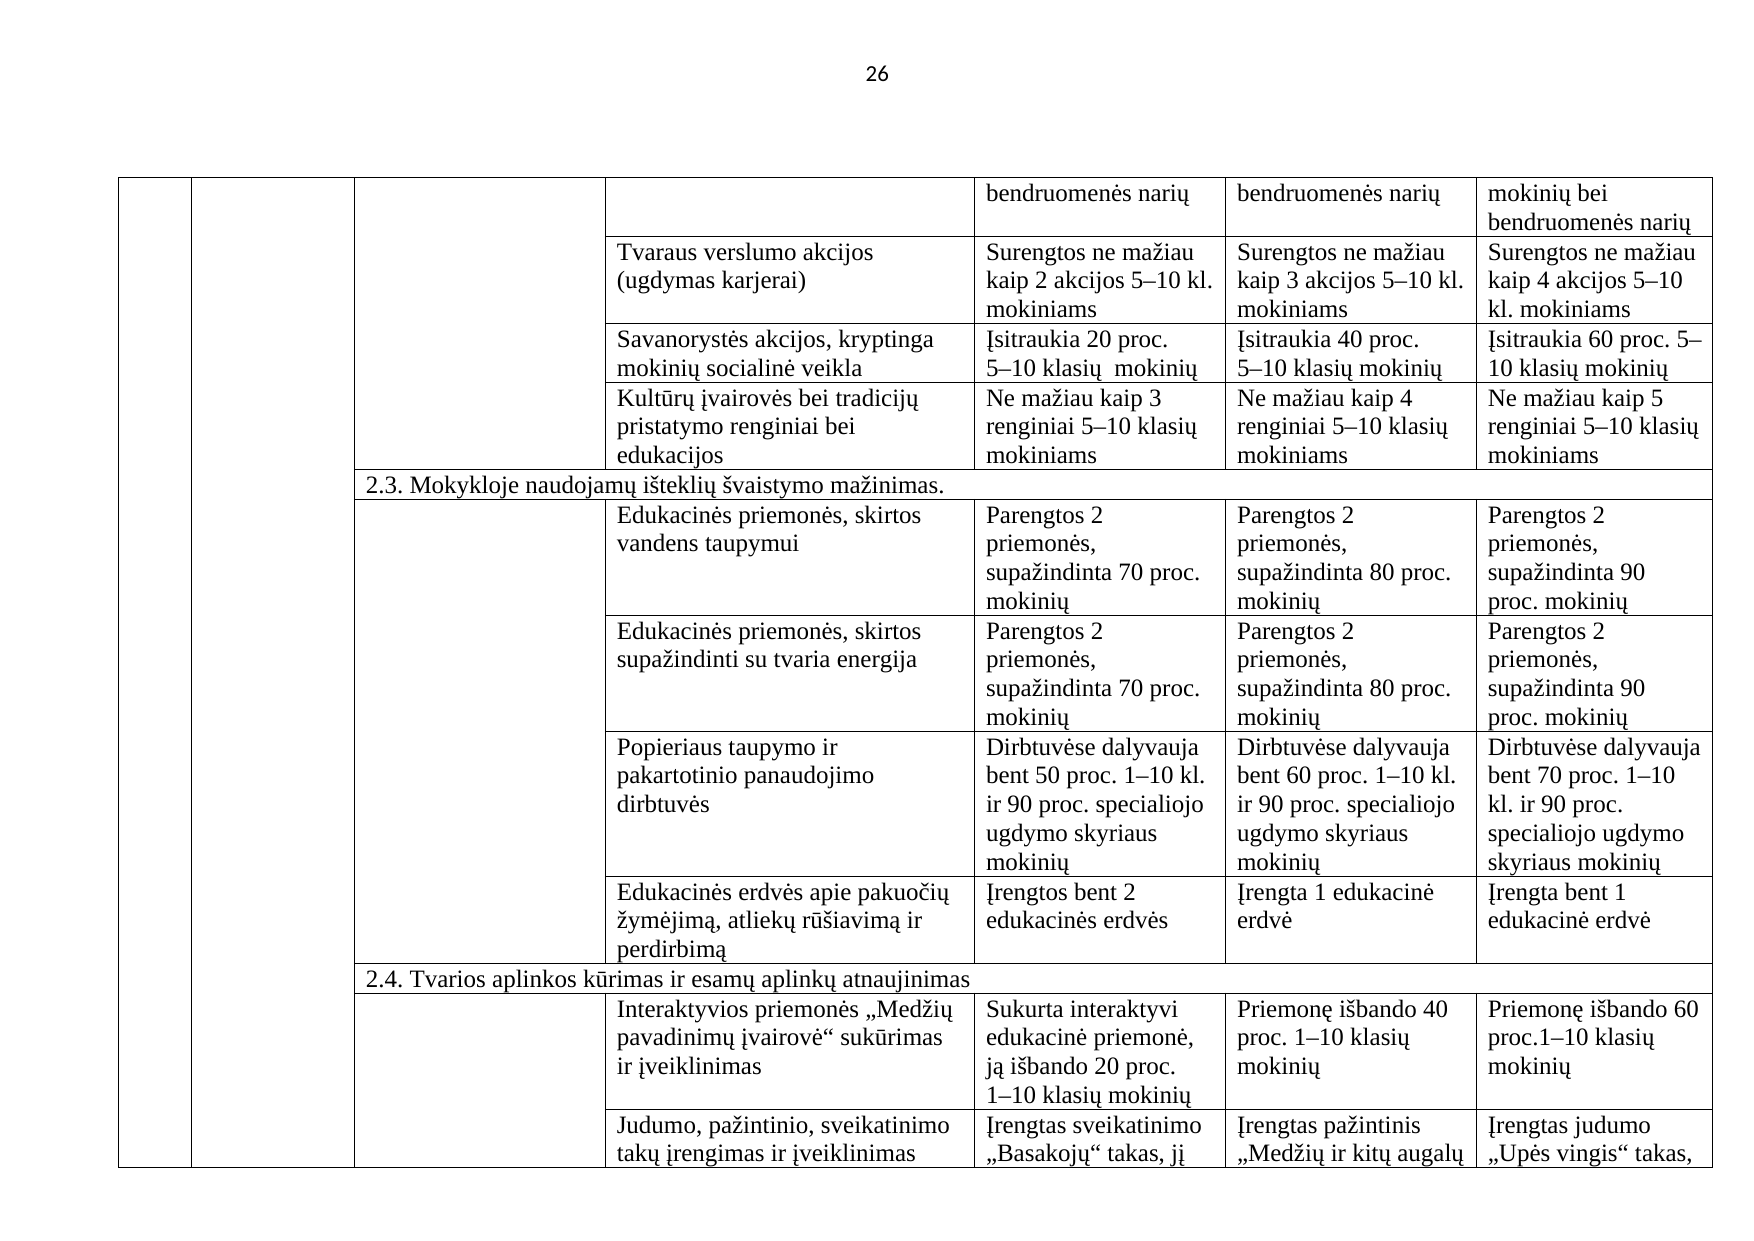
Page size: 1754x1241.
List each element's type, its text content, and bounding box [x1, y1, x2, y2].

table_cell Interaktyvios priemonės „Medžių pavadinimų įvairovė“ sukūrimas ir įveiklinimas [606, 994, 974, 1109]
table_cell Surengtos ne mažiau kaip 2 akcijos 5–10 kl. mokiniams [975, 237, 1225, 323]
table_cell Parengtos 2 priemonės, supažindinta 70 proc. mokinių [975, 616, 1225, 731]
table_cell Įsitraukia 40 proc. 5–10 klasių mokinių [1226, 324, 1476, 382]
table_cell Ne mažiau kaip 3 renginiai 5–10 klasių mokiniams [975, 383, 1225, 469]
table_cell Įrengta bent 1 edukacinė erdvė [1477, 877, 1712, 963]
table_cell 2.4. Tvarios aplinkos kūrimas ir esamų aplinkų atnaujinimas [355, 964, 1712, 993]
table_cell Surengtos ne mažiau kaip 4 akcijos 5–10 kl. mokiniams [1477, 237, 1712, 323]
table_cell Įrengta 1 edukacinė erdvė [1226, 877, 1476, 963]
table_cell Priemonę išbando 60 proc.1–10 klasių mokinių [1477, 994, 1712, 1109]
table_cell Parengtos 2 priemonės, supažindinta 90 proc. mokinių [1477, 616, 1712, 731]
table_cell Dirbtuvėse dalyvauja bent 70 proc. 1–10 kl. ir 90 proc. specialiojo ugdymo skyriaus mokinių [1477, 732, 1712, 876]
table_cell [355, 994, 605, 1167]
table_cell Kultūrų įvairovės bei tradicijų pristatymo renginiai bei edukacijos [606, 383, 974, 469]
table_cell Ne mažiau kaip 4 renginiai 5–10 klasių mokiniams [1226, 383, 1476, 469]
table_cell Surengtos ne mažiau kaip 3 akcijos 5–10 kl. mokiniams [1226, 237, 1476, 323]
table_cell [975, 178, 1225, 236]
table_cell Įsitraukia 20 proc. 5–10 klasių mokinių [975, 324, 1225, 382]
table_cell 2.3. Mokykloje naudojamų išteklių švaistymo mažinimas. [355, 470, 1712, 499]
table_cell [975, 1110, 1225, 1167]
table_cell Dirbtuvėse dalyvauja bent 50 proc. 1–10 kl. ir 90 proc. specialiojo ugdymo skyriaus mokinių [975, 732, 1225, 876]
table_cell Sukurta interaktyvi edukacinė priemonė, ją išbando 20 proc. 1–10 klasių mokinių [975, 994, 1225, 1109]
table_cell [1477, 1110, 1712, 1167]
table_cell Dirbtuvėse dalyvauja bent 60 proc. 1–10 kl. ir 90 proc. specialiojo ugdymo skyriaus mokinių [1226, 732, 1476, 876]
table_cell Priemonę išbando 40 proc. 1–10 klasių mokinių [1226, 994, 1476, 1109]
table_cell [1226, 178, 1476, 236]
table_cell Parengtos 2 priemonės, supažindinta 80 proc. mokinių [1226, 616, 1476, 731]
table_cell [606, 178, 974, 236]
table_cell Edukacinės priemonės, skirtos vandens taupymui [606, 500, 974, 615]
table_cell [606, 1110, 974, 1167]
table_cell Edukacinės priemonės, skirtos supažindinti su tvaria energija [606, 616, 974, 731]
table_cell Parengtos 2 priemonės, supažindinta 80 proc. mokinių [1226, 500, 1476, 615]
table_cell Popieriaus taupymo ir pakartotinio panaudojimo dirbtuvės [606, 732, 974, 876]
table_cell Parengtos 2 priemonės, supažindinta 70 proc. mokinių [975, 500, 1225, 615]
table_cell Įrengtos bent 2 edukacinės erdvės [975, 877, 1225, 963]
table_cell Ne mažiau kaip 5 renginiai 5–10 klasių mokiniams [1477, 383, 1712, 469]
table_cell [1477, 178, 1712, 236]
table_cell Parengtos 2 priemonės, supažindinta 90 proc. mokinių [1477, 500, 1712, 615]
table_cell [1226, 1110, 1476, 1167]
table_cell Savanorystės akcijos, kryptinga mokinių socialinė veikla [606, 324, 974, 382]
table_cell [355, 500, 605, 963]
table_cell Tvaraus verslumo akcijos (ugdymas karjerai) [606, 237, 974, 323]
table_cell Įsitraukia 60 proc. 5–10 klasių mokinių [1477, 324, 1712, 382]
table_cell Edukacinės erdvės apie pakuočių žymėjimą, atliekų rūšiavimą ir perdirbimą [606, 877, 974, 963]
